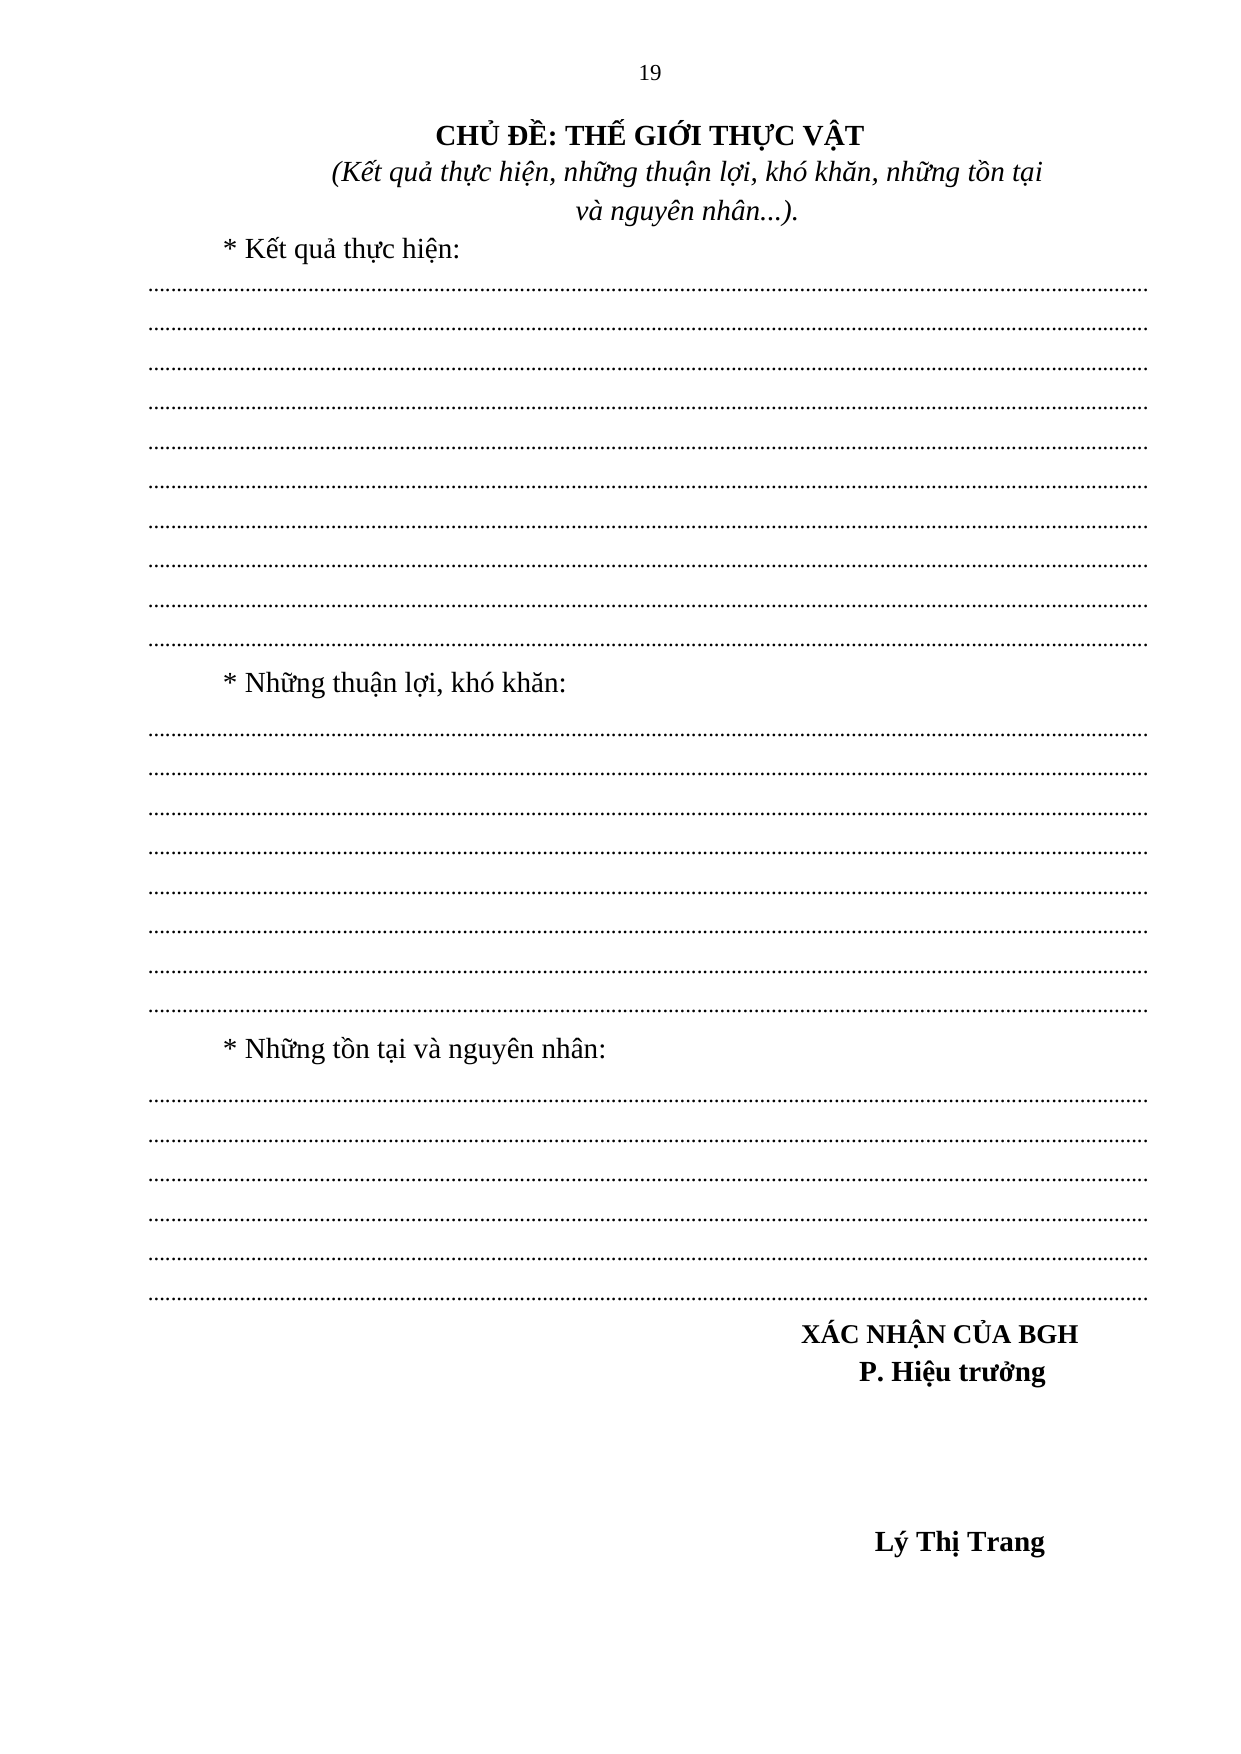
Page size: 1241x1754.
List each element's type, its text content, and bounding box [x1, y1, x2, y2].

text XÁC NHẬN CỦA BGH [148, 1318, 1152, 1349]
text CHỦ ĐỀ: THẾ GIỚI THỰC VẬT [148, 118, 1152, 152]
text * Những thuận lợi, khó khăn: [223, 665, 1152, 698]
text * Kết quả thực hiện: [148, 231, 1152, 265]
text Lý Thị Trang [148, 1524, 1152, 1558]
text * Những tồn tại và nguyên nhân: [148, 1031, 1152, 1064]
text và nguyên nhân...). [148, 193, 1152, 226]
text (Kết quả thực hiện, những thuận lợi, khó khăn, những tồn tại [148, 154, 1152, 188]
text P. Hiệu trưởng [148, 1354, 1152, 1387]
